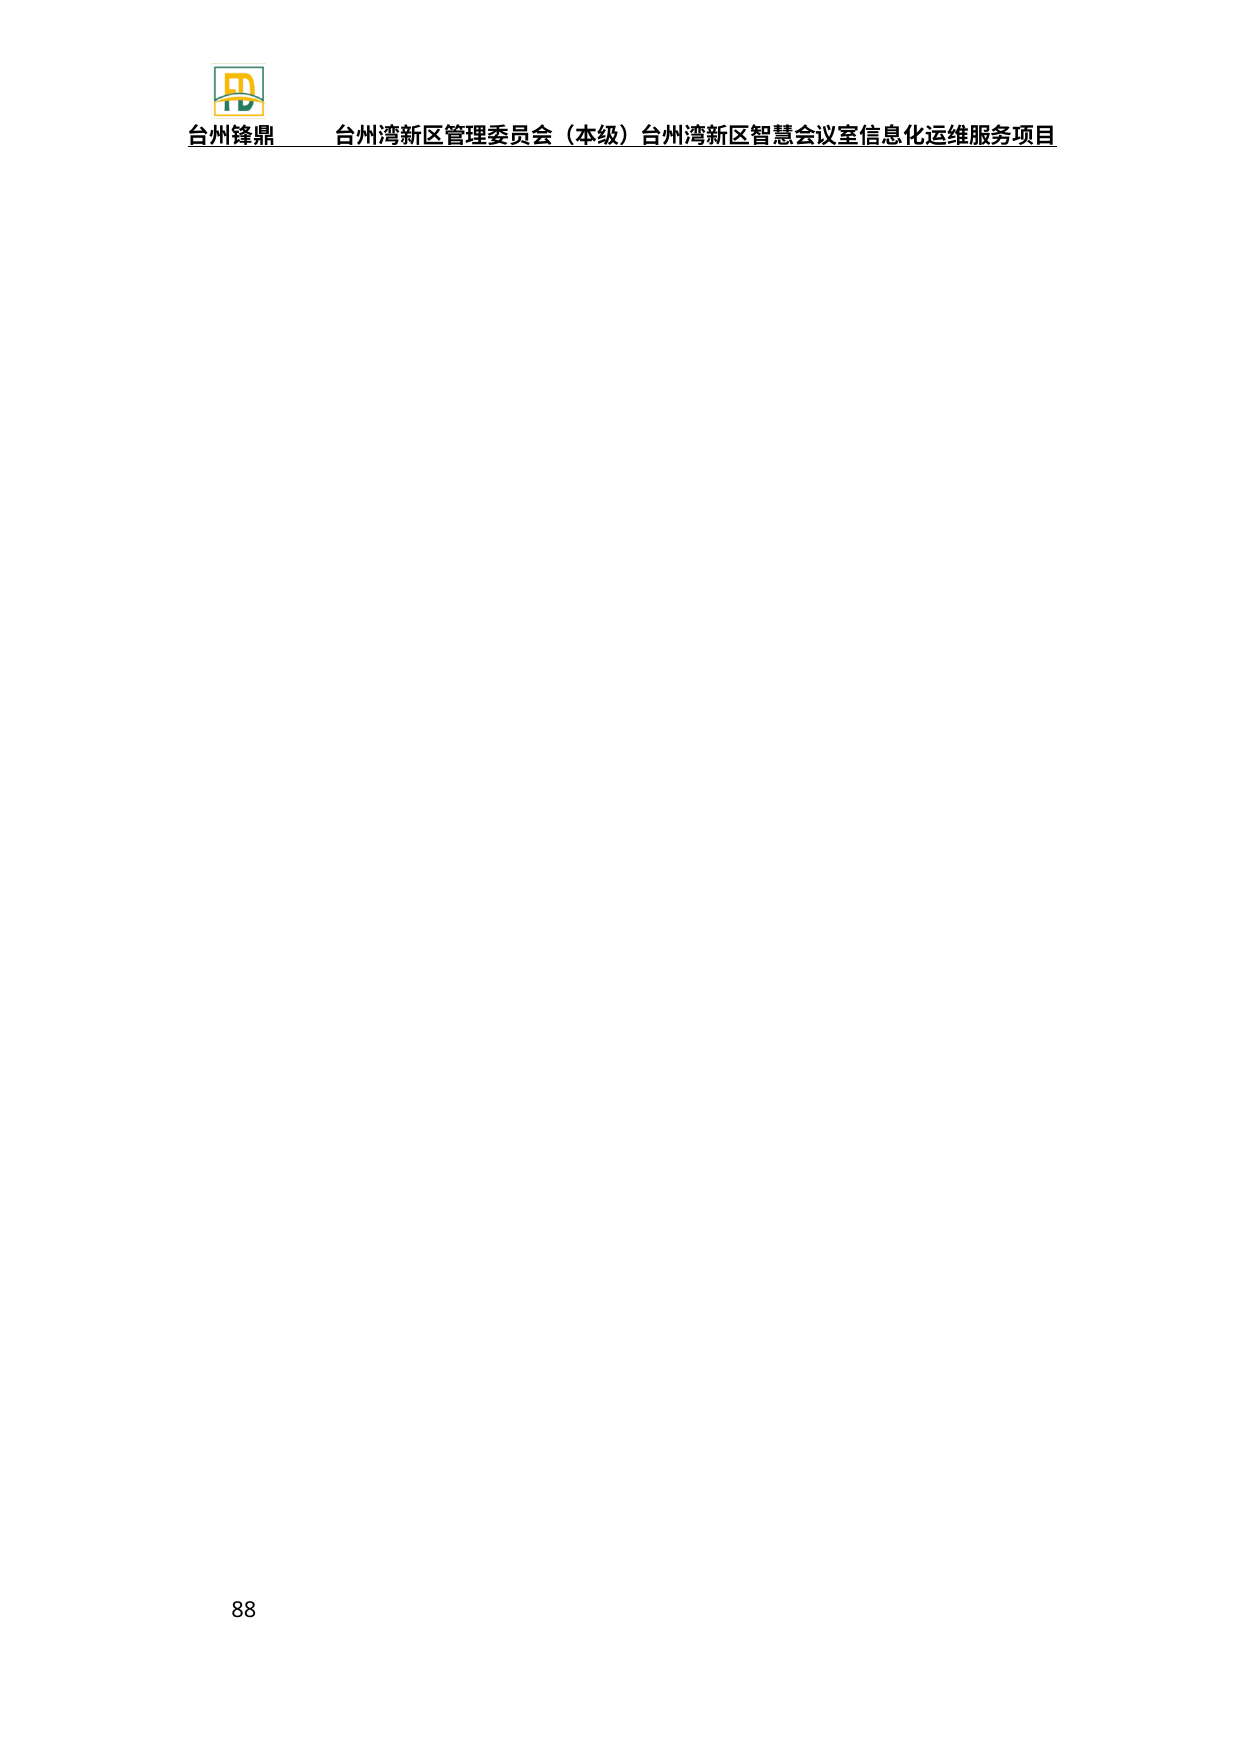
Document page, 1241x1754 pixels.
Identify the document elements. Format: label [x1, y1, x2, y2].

picture [211, 63, 267, 119]
